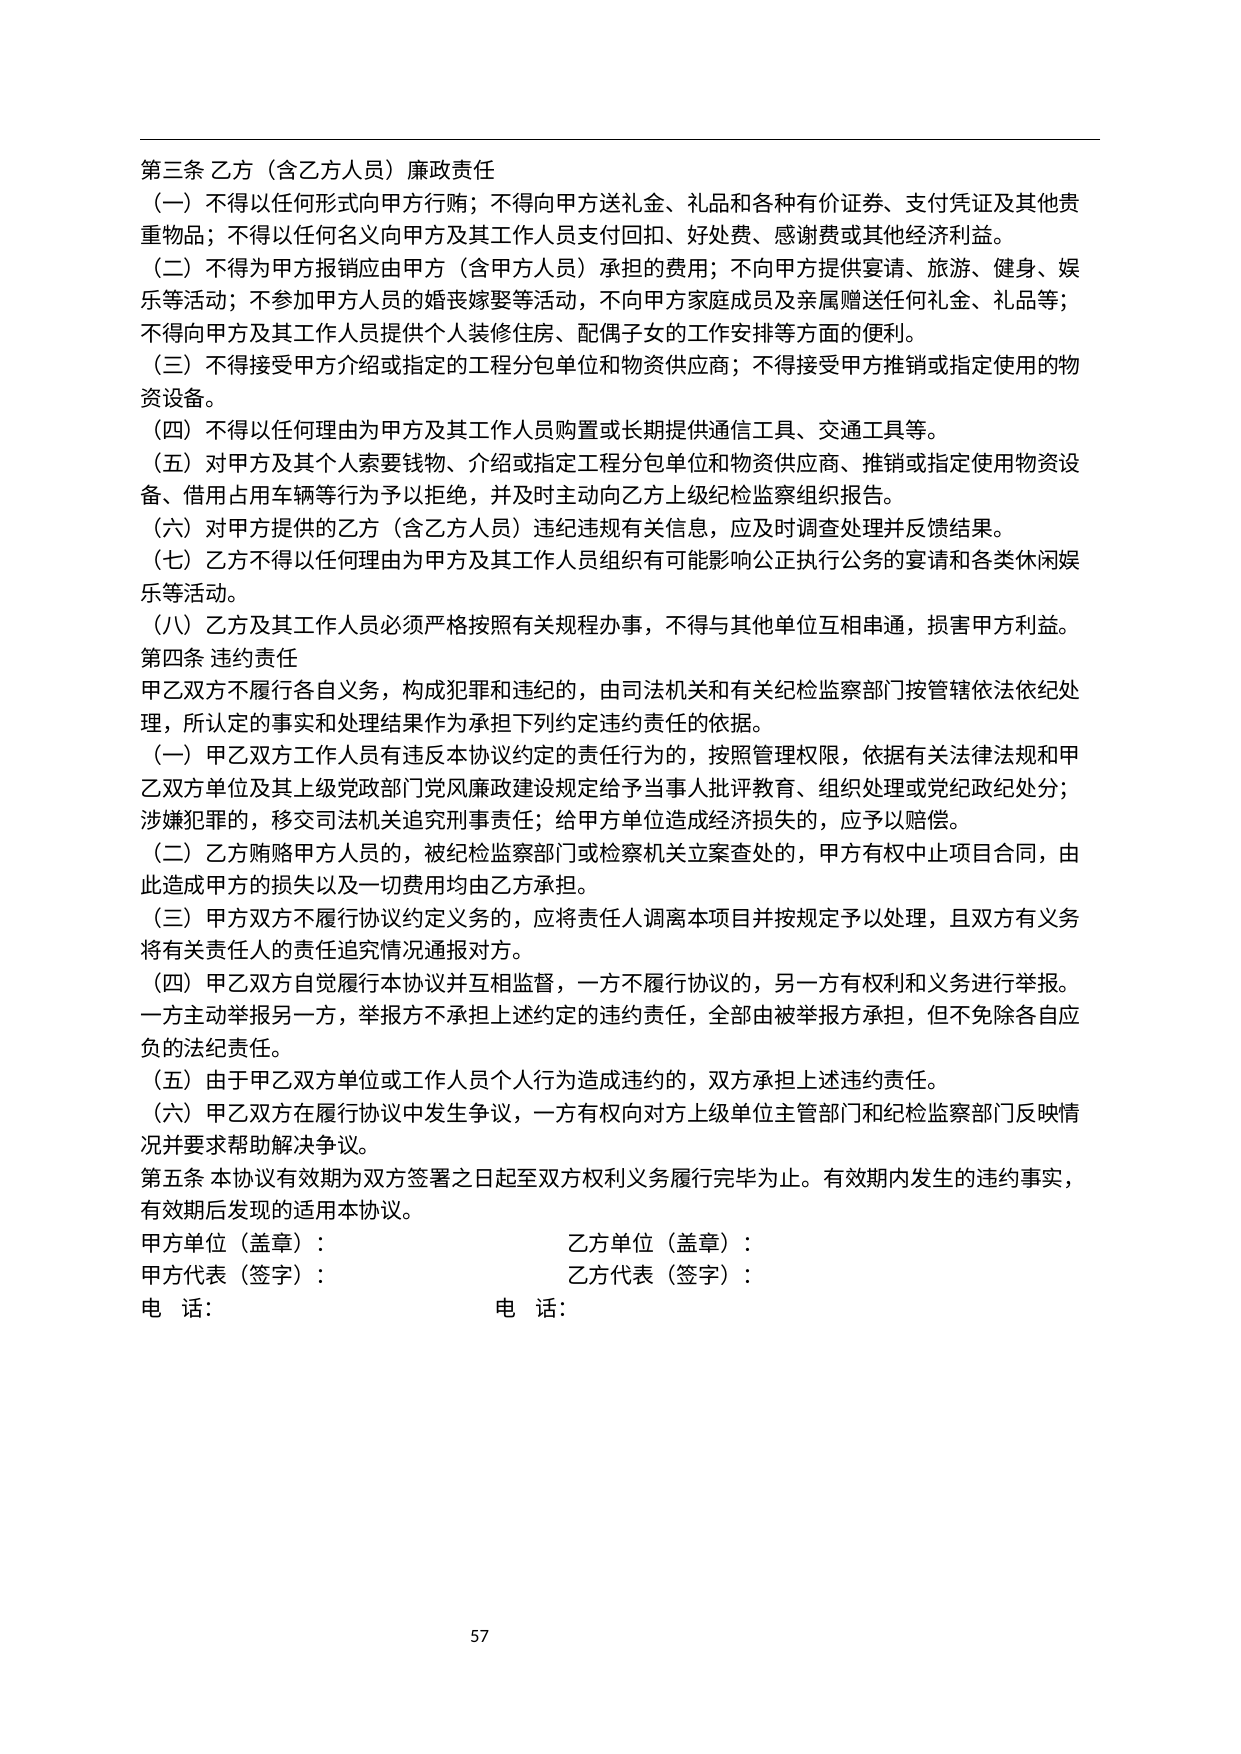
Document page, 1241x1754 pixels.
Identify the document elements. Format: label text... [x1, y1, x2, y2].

text （六）甲乙双方在履行协议中发生争议，一方有权向对方上级单位主管部门和纪检监察部门反映情况并要求帮助解决争议。 [140, 1095, 1100, 1160]
text （五）由于甲乙双方单位或工作人员个人行为造成违约的，双方承担上述违约责任。 [140, 1063, 1100, 1095]
text （一）不得以任何形式向甲方行贿；不得向甲方送礼金、礼品和各种有价证券、支付凭证及其他贵重物品；不得以任何名义向甲方及其工作人员支付回扣、好处费、感谢费或其他经济利益。 [140, 185, 1100, 250]
text 甲乙双方不履行各自义务，构成犯罪和违纪的，由司法机关和有关纪检监察部门按管辖依法依纪处理，所认定的事实和处理结果作为承担下列约定违约责任的依据。 [140, 673, 1100, 738]
text （一）甲乙双方工作人员有违反本协议约定的责任行为的，按照管理权限，依据有关法律法规和甲乙双方单位及其上级党政部门党风廉政建设规定给予当事人批评教育、组织处理或党纪政纪处分；涉嫌犯罪的，移交司法机关追究刑事责任；给甲方单位造成经济损失的，应予以赔偿。 [140, 738, 1100, 835]
text （四）甲乙双方自觉履行本协议并互相监督，一方不履行协议的，另一方有权利和义务进行举报。一方主动举报另一方，举报方不承担上述约定的违约责任，全部由被举报方承担，但不免除各自应负的法纪责任。 [140, 965, 1100, 1063]
text 甲方单位（盖章）： 乙方单位（盖章）： [140, 1225, 1100, 1258]
text （五）对甲方及其个人索要钱物、介绍或指定工程分包单位和物资供应商、推销或指定使用物资设备、借用占用车辆等行为予以拒绝，并及时主动向乙方上级纪检监察组织报告。 [140, 445, 1100, 510]
text 甲方代表（签字）： 乙方代表（签字）： [140, 1258, 1100, 1290]
text 电 话： 电 话： [140, 1290, 1100, 1323]
text （四）不得以任何理由为甲方及其工作人员购置或长期提供通信工具、交通工具等。 [140, 413, 1100, 445]
text （三）不得接受甲方介绍或指定的工程分包单位和物资供应商；不得接受甲方推销或指定使用的物资设备。 [140, 348, 1100, 413]
text （三）甲方双方不履行协议约定义务的，应将责任人调离本项目并按规定予以处理，且双方有义务将有关责任人的责任追究情况通报对方。 [140, 900, 1100, 965]
text （七）乙方不得以任何理由为甲方及其工作人员组织有可能影响公正执行公务的宴请和各类休闲娱乐等活动。 [140, 543, 1100, 608]
text 第四条 违约责任 [140, 640, 1100, 673]
text 第三条 乙方（含乙方人员）廉政责任 [140, 153, 1100, 185]
text （八）乙方及其工作人员必须严格按照有关规程办事，不得与其他单位互相串通，损害甲方利益。 [140, 608, 1100, 640]
text （二）乙方贿赂甲方人员的，被纪检监察部门或检察机关立案查处的，甲方有权中止项目合同，由此造成甲方的损失以及一切费用均由乙方承担。 [140, 835, 1100, 900]
text （二）不得为甲方报销应由甲方（含甲方人员）承担的费用；不向甲方提供宴请、旅游、健身、娱乐等活动；不参加甲方人员的婚丧嫁娶等活动，不向甲方家庭成员及亲属赠送任何礼金、礼品等；不得向甲方及其工作人员提供个人装修住房、配偶子女的工作安排等方面的便利。 [140, 250, 1100, 348]
text （六）对甲方提供的乙方（含乙方人员）违纪违规有关信息，应及时调查处理并反馈结果。 [140, 510, 1100, 543]
text 第五条 本协议有效期为双方签署之日起至双方权利义务履行完毕为止。有效期内发生的违约事实，有效期后发现的适用本协议。 [140, 1160, 1100, 1225]
